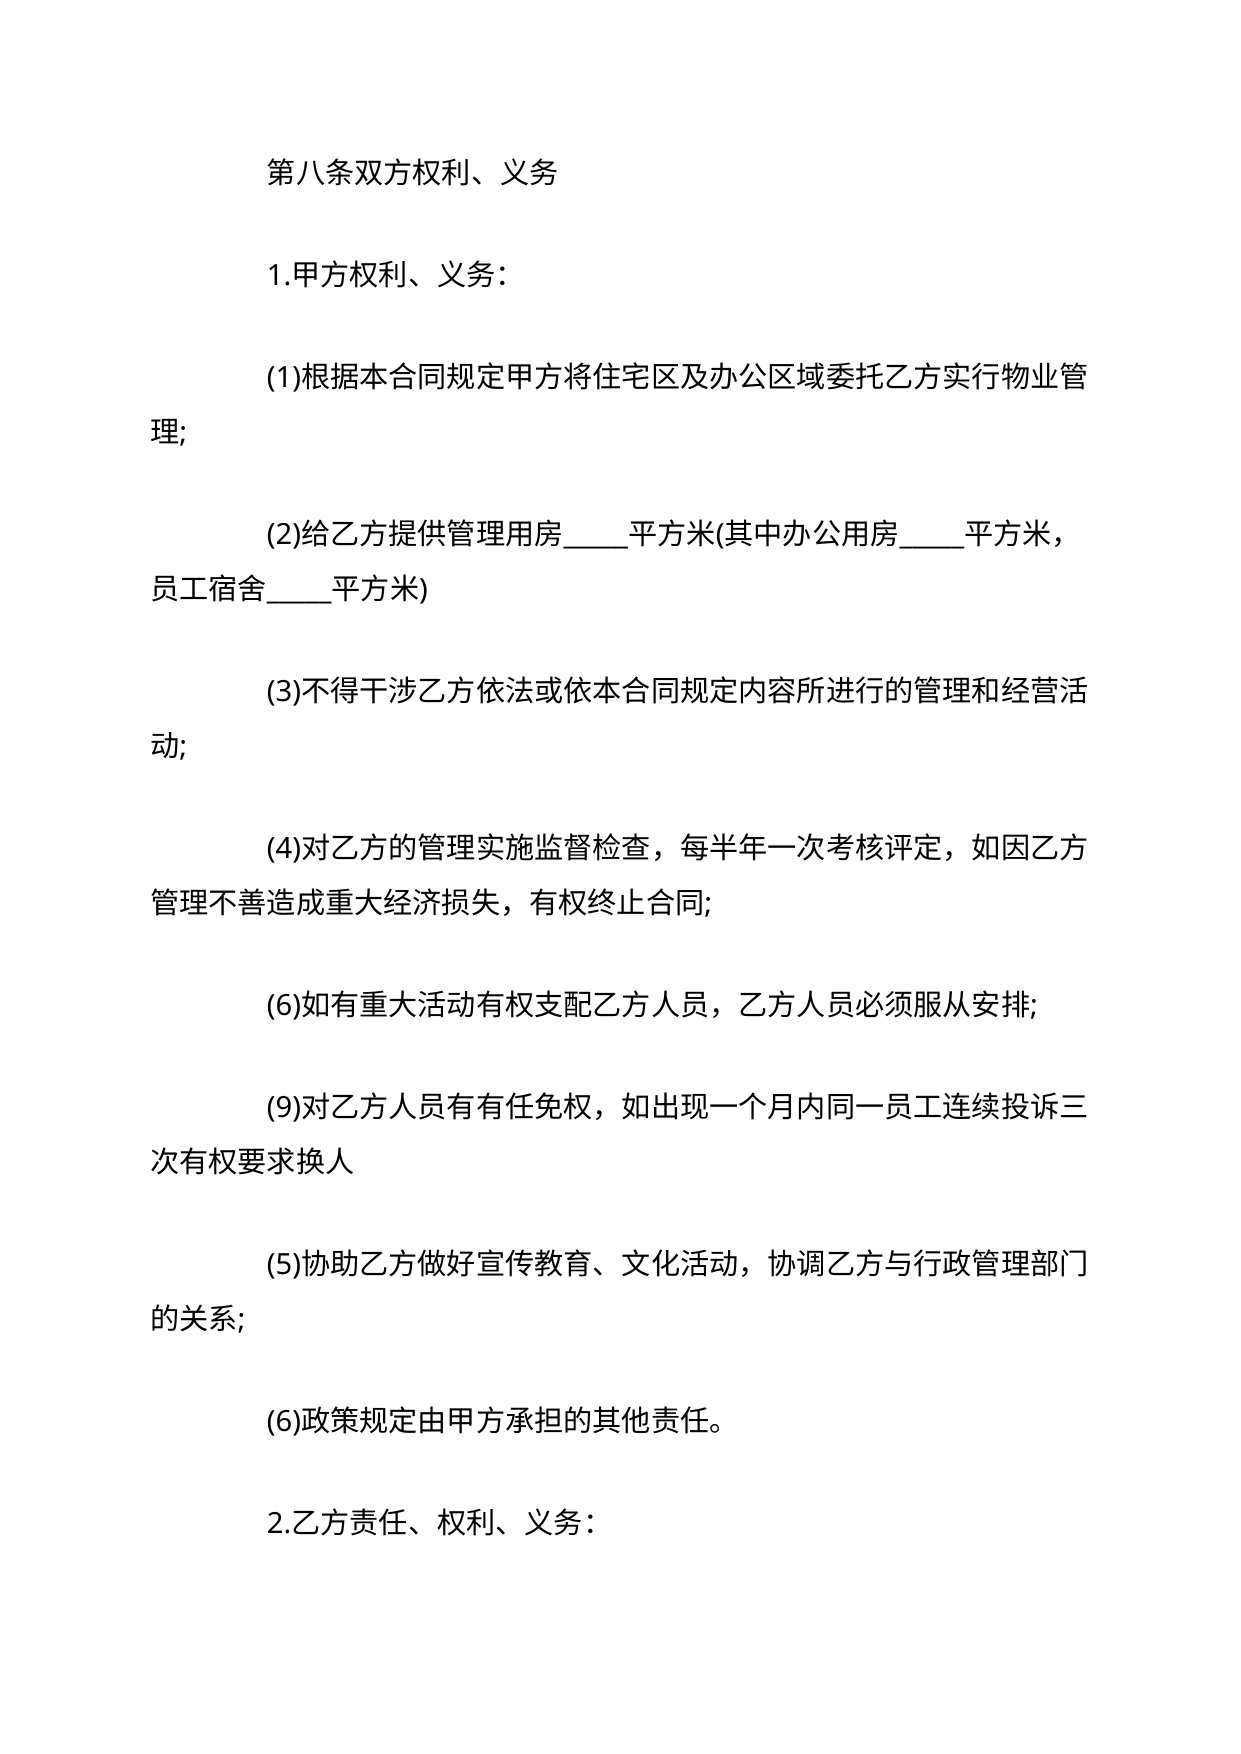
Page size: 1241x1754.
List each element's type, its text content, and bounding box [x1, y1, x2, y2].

text (6)如有重大活动有权支配乙方人员，乙方人员必须服从安排; [150, 982, 1090, 1024]
text (3)不得干涉乙方依法或依本合同规定内容所进行的管理和经营活动; [150, 668, 1090, 765]
text 1.甲方权利、义务： [150, 252, 1090, 294]
text (2)给乙方提供管理用房_____平方米(其中办公用房_____平方米，员工宿舍_____平方米) [150, 511, 1090, 608]
text 2.乙方责任、权利、义务： [150, 1499, 1090, 1542]
text (6)政策规定由甲方承担的其他责任。 [150, 1397, 1090, 1440]
text 第八条双方权利、义务 [150, 150, 1090, 192]
text (1)根据本合同规定甲方将住宅区及办公区域委托乙方实行物业管理; [150, 354, 1090, 451]
text (4)对乙方的管理实施监督检查，每半年一次考核评定，如因乙方管理不善造成重大经济损失，有权终止合同; [150, 825, 1090, 922]
text (5)协助乙方做好宣传教育、文化活动，协调乙方与行政管理部门的关系; [150, 1240, 1090, 1338]
text (9)对乙方人员有有任免权，如出现一个月内同一员工连续投诉三次有权要求换人 [150, 1084, 1090, 1181]
